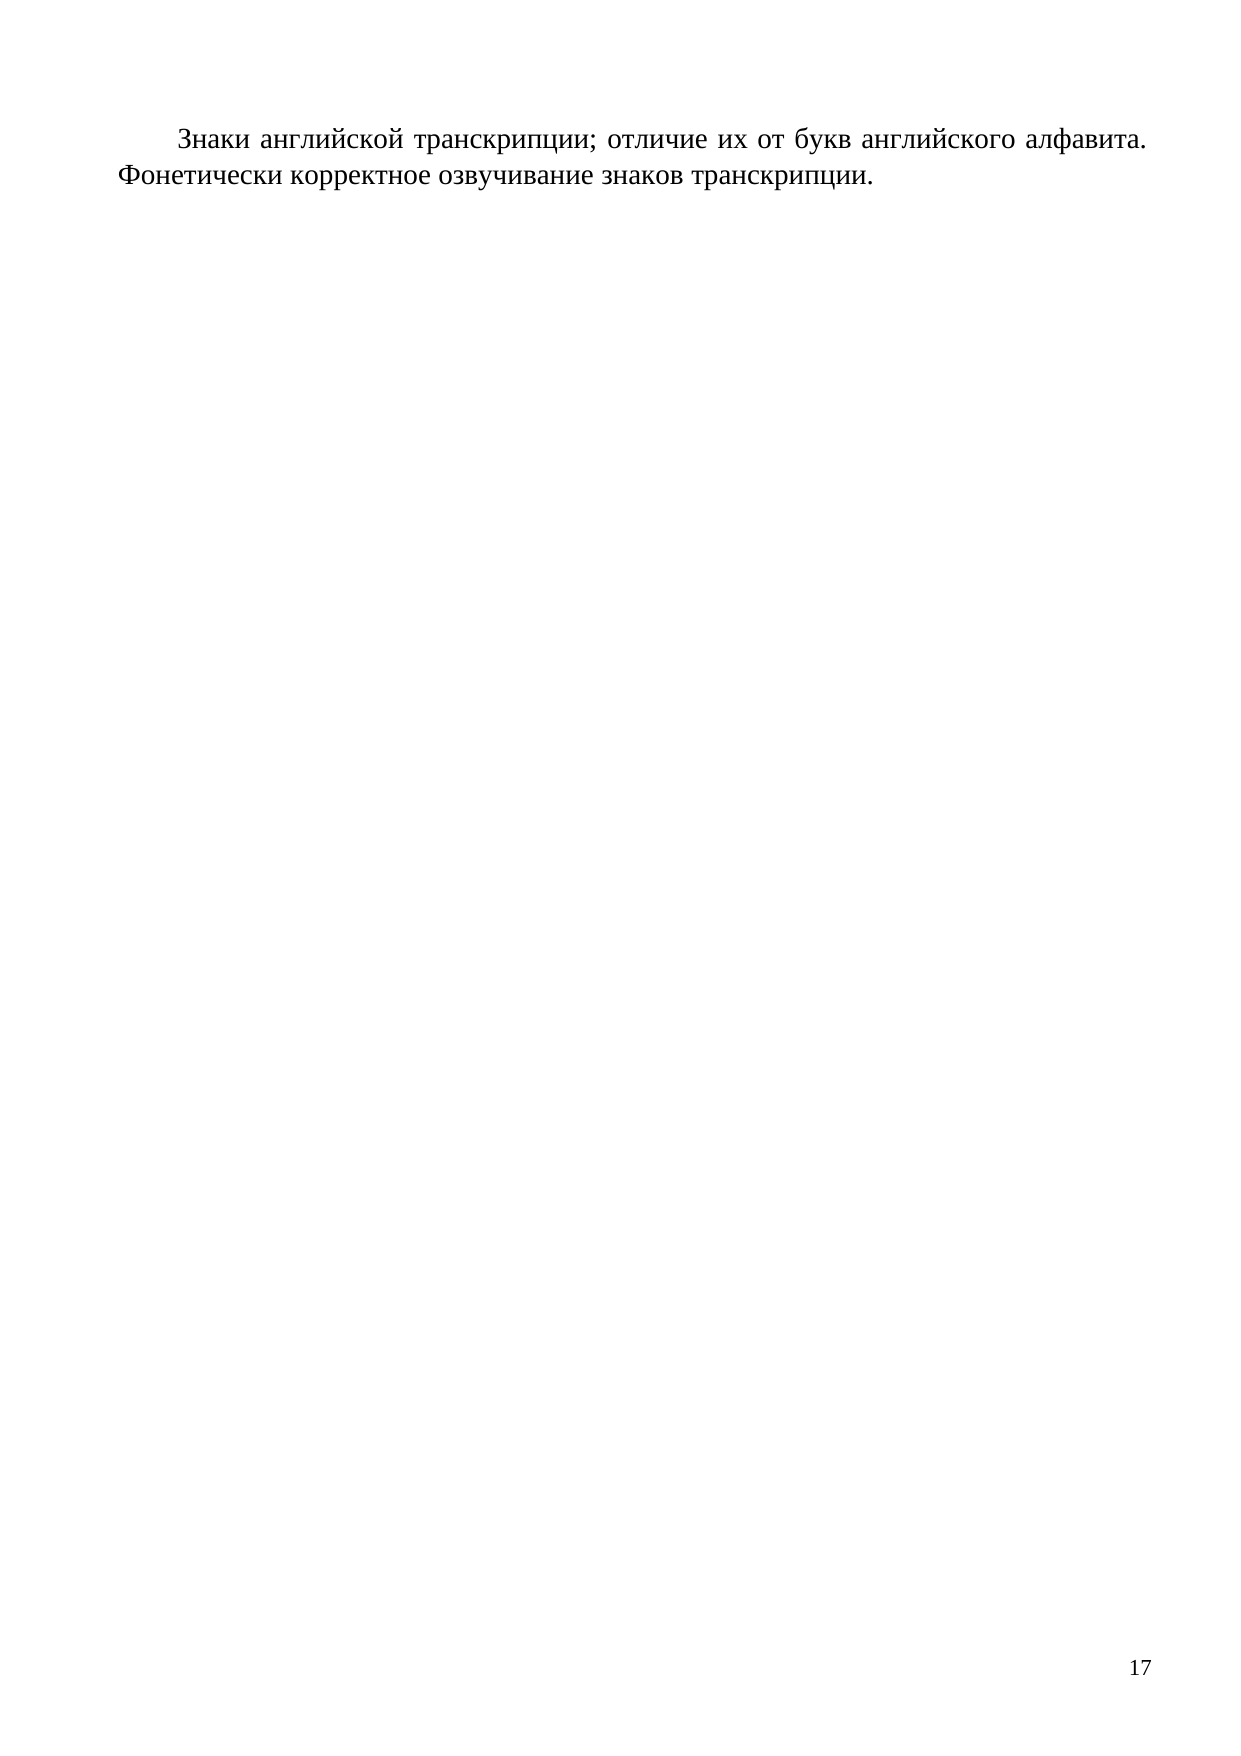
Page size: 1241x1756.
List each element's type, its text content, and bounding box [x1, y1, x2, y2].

text Фонетически корректное озвучивание знаков транскрипции. [118, 157, 1165, 190]
text Знаки английской транскрипции; отличие их от букв английского алфавита. [177, 121, 1165, 154]
